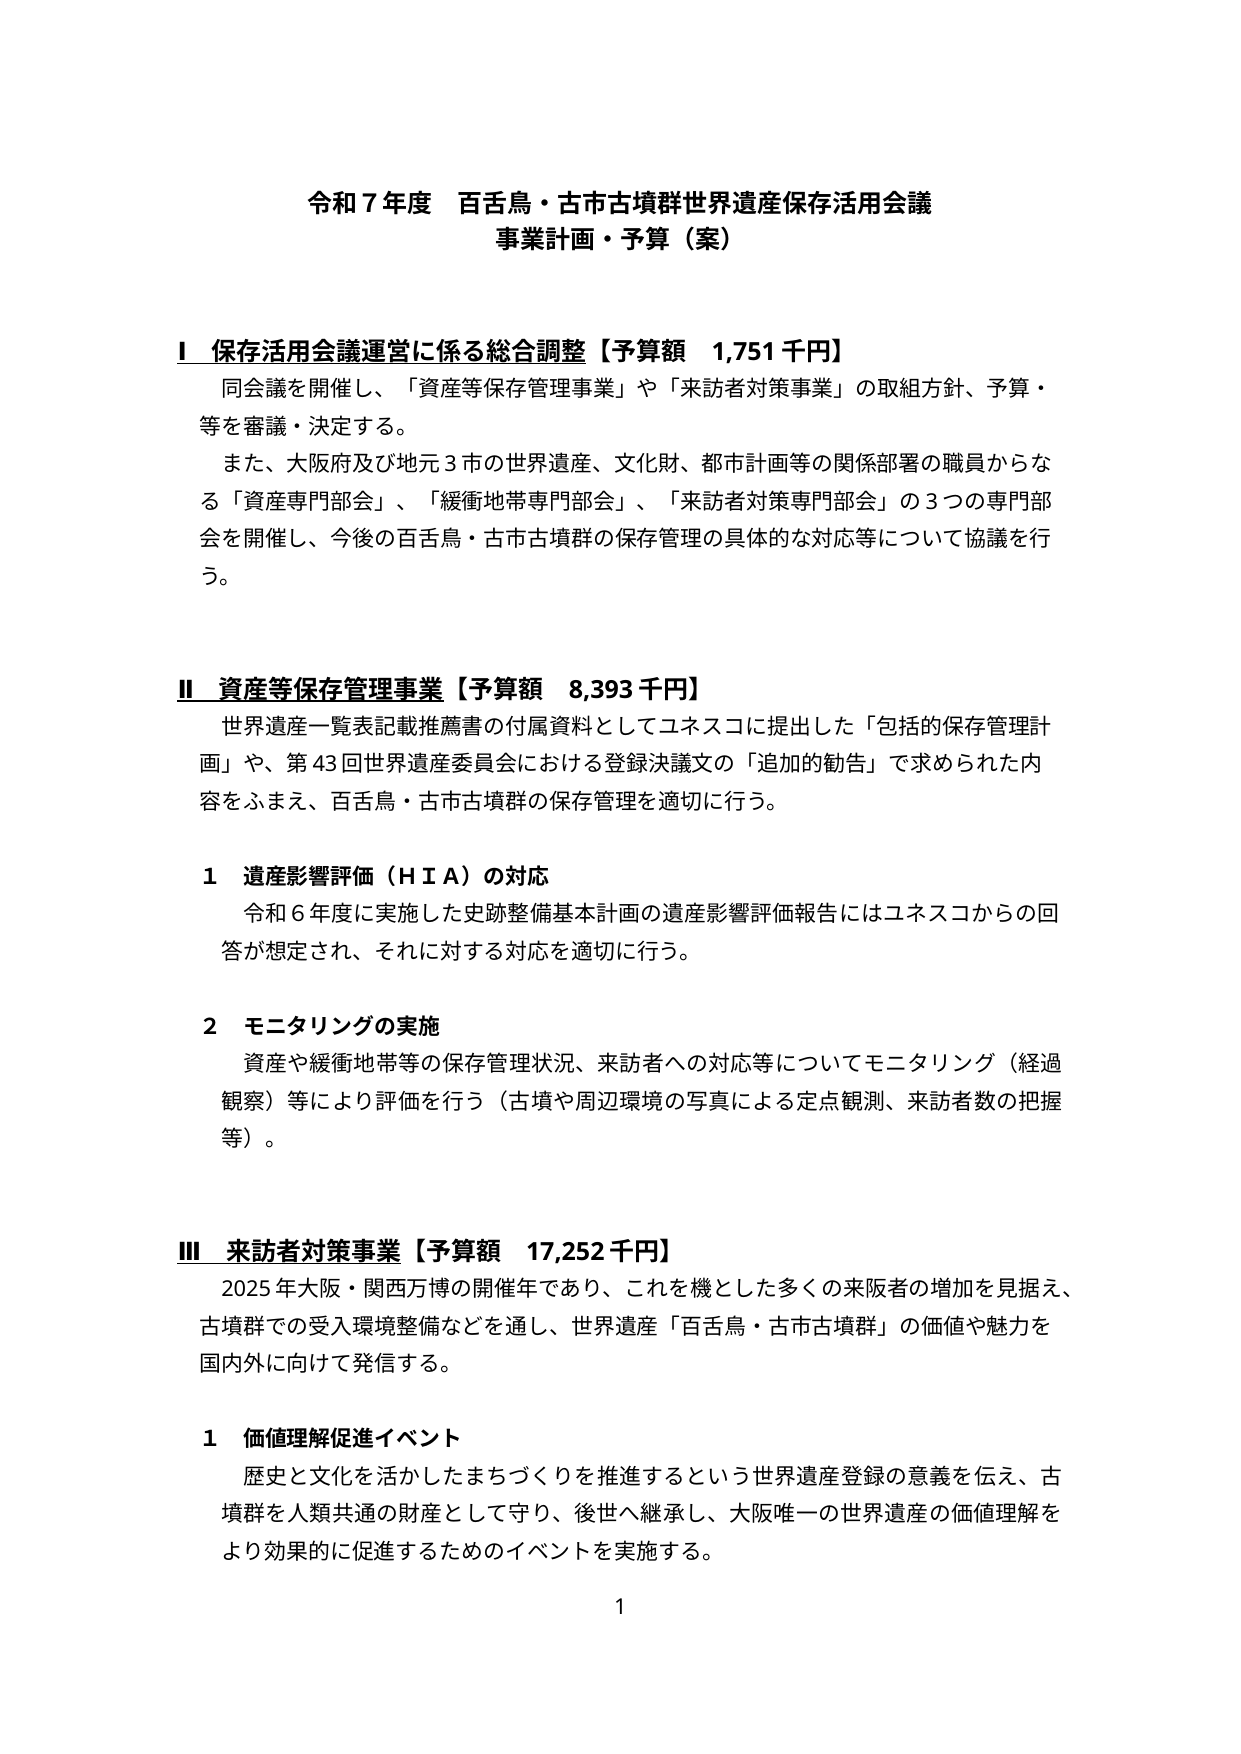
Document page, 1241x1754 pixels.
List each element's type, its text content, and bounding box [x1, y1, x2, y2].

text １ 遺産影響評価（ＨＩＡ）の対応 [177, 856, 1063, 893]
text ２ モニタリングの実施 [177, 1006, 1063, 1043]
text 2025年大阪・関西万博の開催年であり、これを機とした多くの来阪者の増加を見据え、古墳群での受入環境整備などを通し、世界遺産「百舌鳥・古市古墳群」の価値や魅力を国内外に向けて発信する。 [199, 1268, 1063, 1381]
text Ⅲ 来訪者対策事業【予算額 17,252千円】 [177, 1231, 1067, 1268]
text 令和７年度 百舌鳥・古市古墳群世界遺産保存活用会議 [177, 183, 1063, 220]
text Ⅱ 資産等保存管理事業【予算額 8,393千円】 [177, 668, 1063, 706]
text 同会議を開催し、「資産等保存管理事業」や「来訪者対策事業」の取組方針、予算・等を審議・決定する。 [199, 368, 1063, 443]
text 歴史と文化を活かしたまちづくりを推進するという世界遺産登録の意義を伝え、古墳群を人類共通の財産として守り、後世へ継承し、大阪唯一の世界遺産の価値理解をより効果的に促進するためのイベントを実施する。 [221, 1456, 1063, 1568]
text 令和６年度に実施した史跡整備基本計画の遺産影響評価報告にはユネスコからの回答が想定され、それに対する対応を適切に行う。 [221, 893, 1063, 968]
text また、大阪府及び地元3市の世界遺産、文化財、都市計画等の関係部署の職員からなる「資産専門部会」、「緩衝地帯専門部会」、「来訪者対策専門部会」の3つの専門部会を開催し、今後の百舌鳥・古市古墳群の保存管理の具体的な対応等について協議を行う。 [199, 443, 1063, 593]
text Ⅰ 保存活用会議運営に係る総合調整【予算額 1,751千円】 [177, 331, 1063, 368]
text １ 価値理解促進イベント [177, 1418, 1063, 1456]
text 資産や緩衝地帯等の保存管理状況、来訪者への対応等についてモニタリング（経過観察）等により評価を行う（古墳や周辺環境の写真による定点観測、来訪者数の把握等）。 [221, 1043, 1063, 1156]
text 世界遺産一覧表記載推薦書の付属資料としてユネスコに提出した「包括的保存管理計画」や、第43回世界遺産委員会における登録決議文の「追加的勧告」で求められた内容をふまえ、百舌鳥・古市古墳群の保存管理を適切に行う。 [199, 706, 1063, 818]
text 事業計画・予算（案） [177, 220, 1063, 256]
